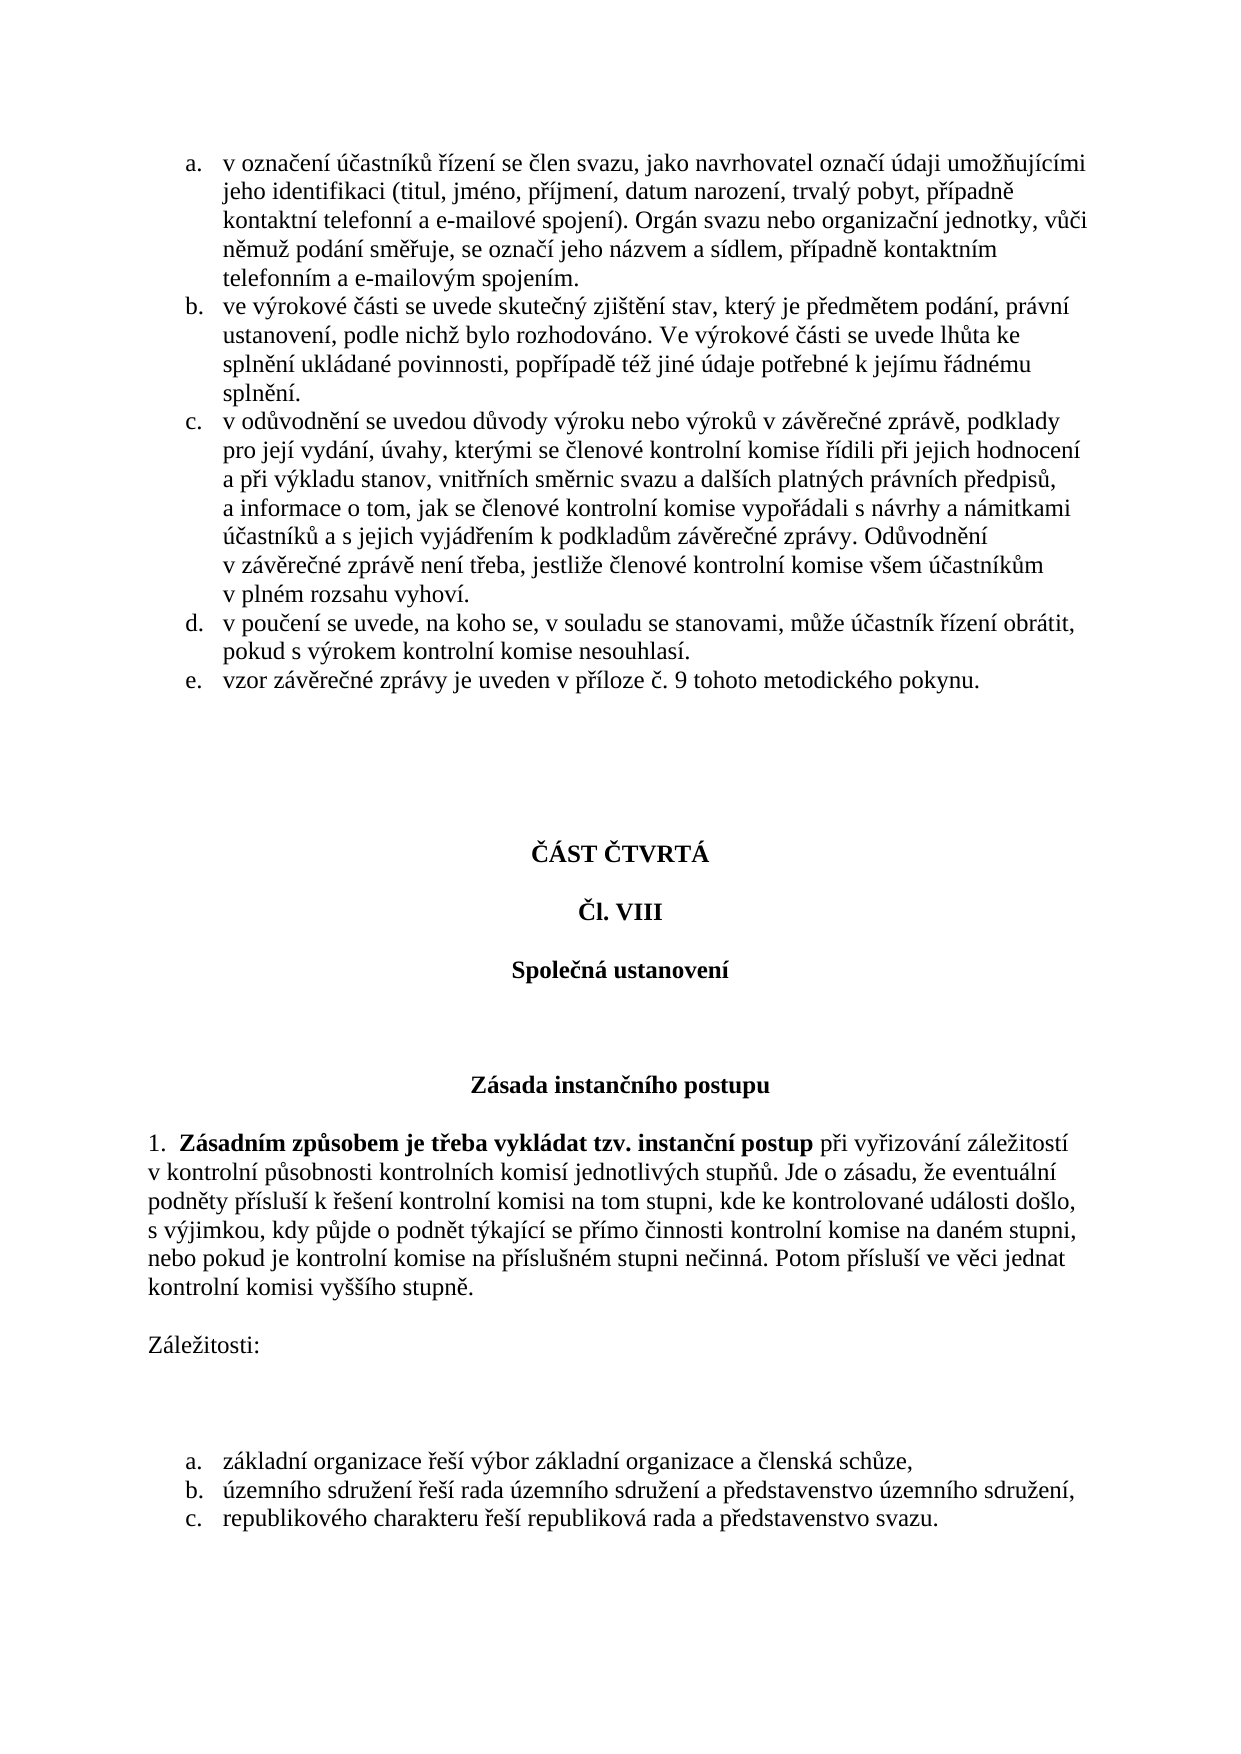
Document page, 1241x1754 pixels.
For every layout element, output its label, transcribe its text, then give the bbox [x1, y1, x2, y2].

text Záležitosti: [148, 1330, 1093, 1359]
text Společná ustanovení [148, 955, 1093, 983]
list republikového charakteru řeší republiková rada a představenstvo svazu. [185, 1503, 1093, 1532]
text ČÁST ČTVRTÁ [148, 839, 1093, 868]
list v odůvodnění se uvedou důvody výroku nebo výroků v závěrečné zprávě, podklady pro její vydání, úvahy, kterými se členové kontrolní komise řídili při jejich hodnocení a při výkladu stanov, vnitřních směrnic svazu a dalších platných právních předpisů, a informace o tom, jak se členové kontrolní komise vypořádali s návrhy a námitkami účastníků a s jejich vyjádřením k podkladům závěrečné zprávy. Odůvodnění v závěrečné zprávě není třeba, jestliže členové kontrolní komise všem účastníkům v plném rozsahu vyhoví. [185, 406, 1093, 608]
list ve výrokové části se uvede skutečný zjištění stav, který je předmětem podání, právní ustanovení, podle nichž bylo rozhodováno. Ve výrokové části se uvede lhůta ke splnění ukládané povinnosti, popřípadě též jiné údaje potřebné k jejímu řádnému splnění. [185, 291, 1093, 406]
list vzor závěrečné zprávy je uveden v příloze č. 9 tohoto metodického pokynu. [185, 665, 1093, 694]
text Čl. VIII [148, 897, 1093, 926]
list v označení účastníků řízení se člen svazu, jako navrhovatel označí údaji umožňujícími jeho identifikaci (titul, jméno, příjmení, datum narození, trvalý pobyt, případně kontaktní telefonní a e-mailové spojení). Orgán svazu nebo organizační jednotky, vůči němuž podání směřuje, se označí jeho názvem a sídlem, případně kontaktním telefonním a e-mailovým spojením. [185, 148, 1093, 291]
list v poučení se uvede, na koho se, v souladu se stanovami, může účastník řízení obrátit, pokud s výrokem kontrolní komise nesouhlasí. [185, 608, 1093, 665]
list územního sdružení řeší rada územního sdružení a představenstvo územního sdružení, [185, 1475, 1093, 1503]
text 1. Zásadním způsobem je třeba vykládat tzv. instanční postup při vyřizování záležitostí v kontrolní působnosti kontrolních komisí jednotlivých stupňů. Jde o zásadu, že eventuální podněty přísluší k řešení kontrolní komisi na tom stupni, kde ke kontrolované události došlo, s výjimkou, kdy půjde o podnět týkající se přímo činnosti kontrolní komise na daném stupni, nebo pokud je kontrolní komise na příslušném stupni nečinná. Potom přísluší ve věci jednat kontrolní komisi vyššího stupně. [148, 1128, 1093, 1301]
text Zásada instančního postupu [148, 1071, 1093, 1099]
list základní organizace řeší výbor základní organizace a členská schůze, [185, 1446, 1093, 1475]
